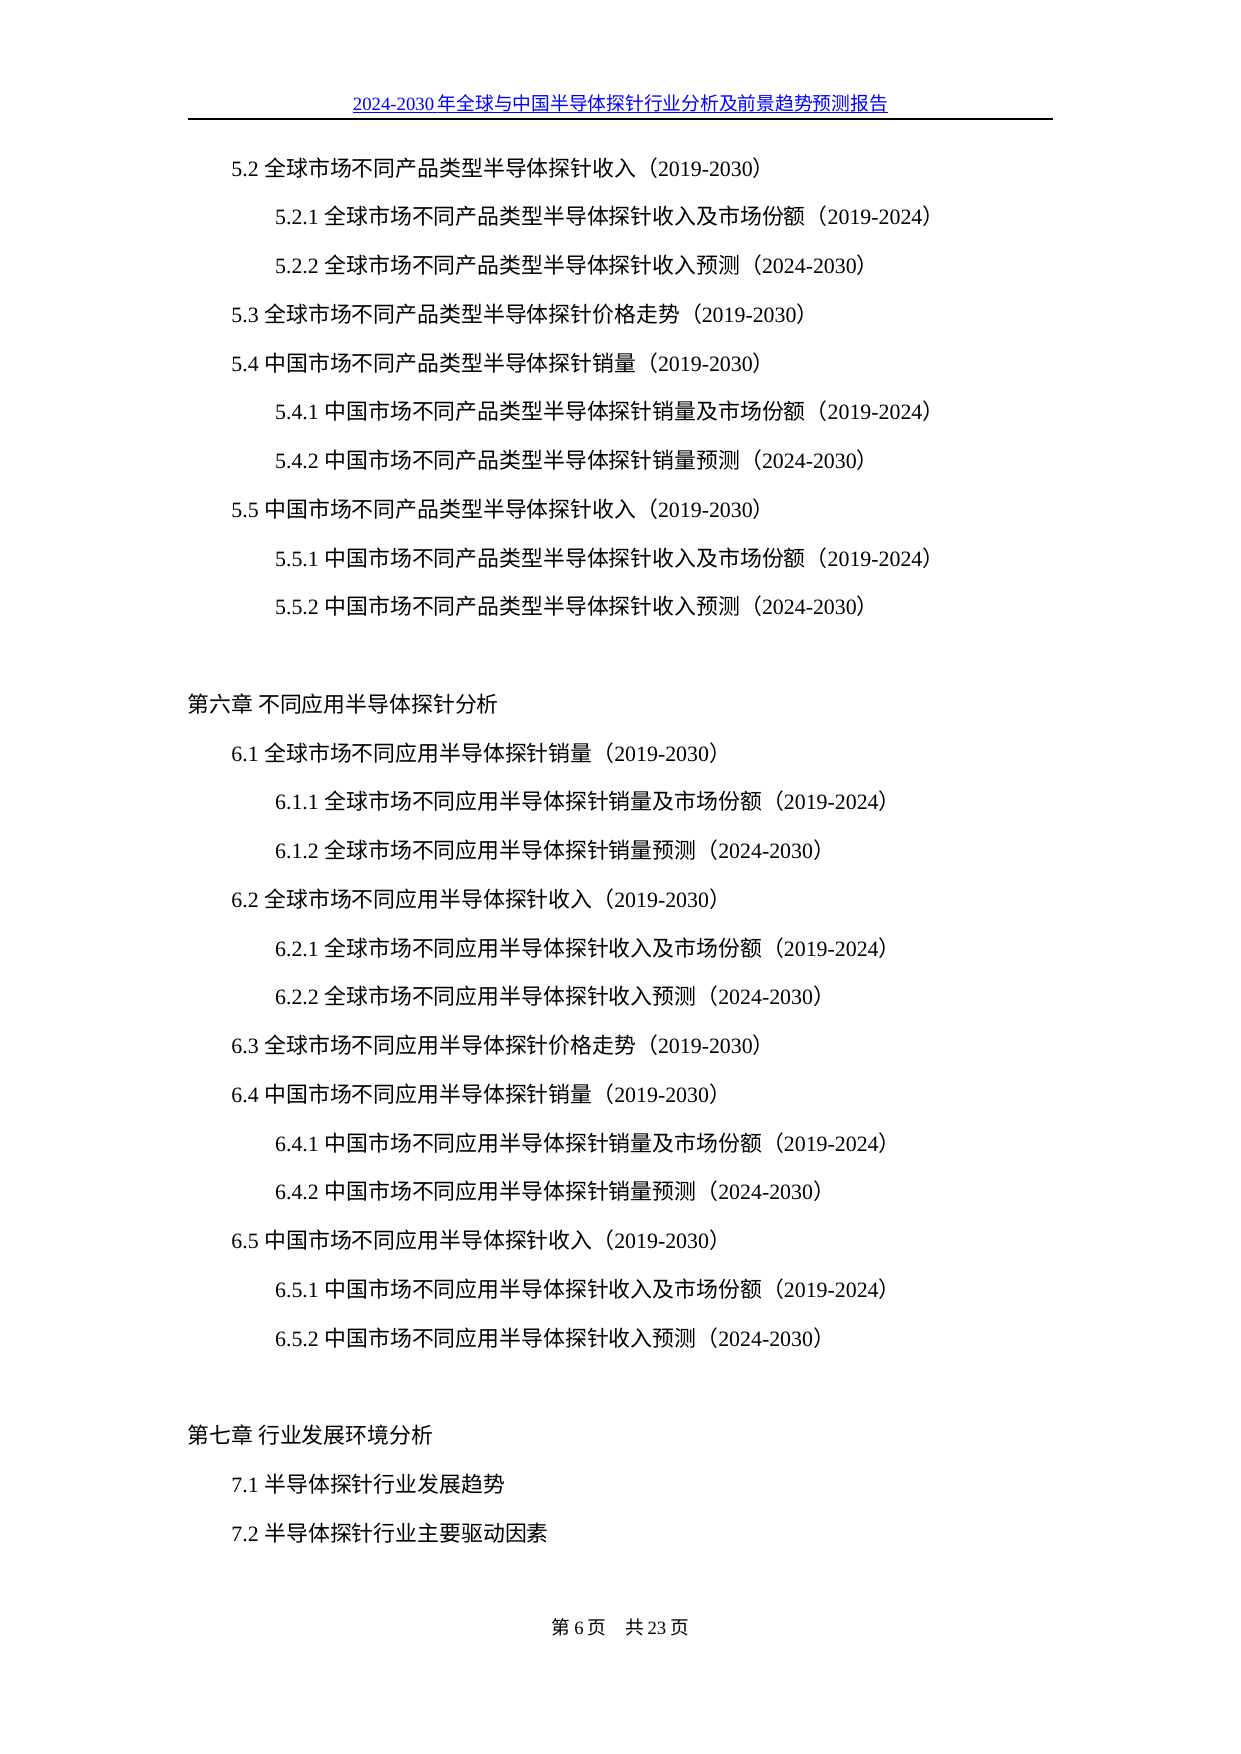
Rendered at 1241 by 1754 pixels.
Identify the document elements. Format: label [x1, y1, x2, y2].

text [187, 150, 1053, 1548]
